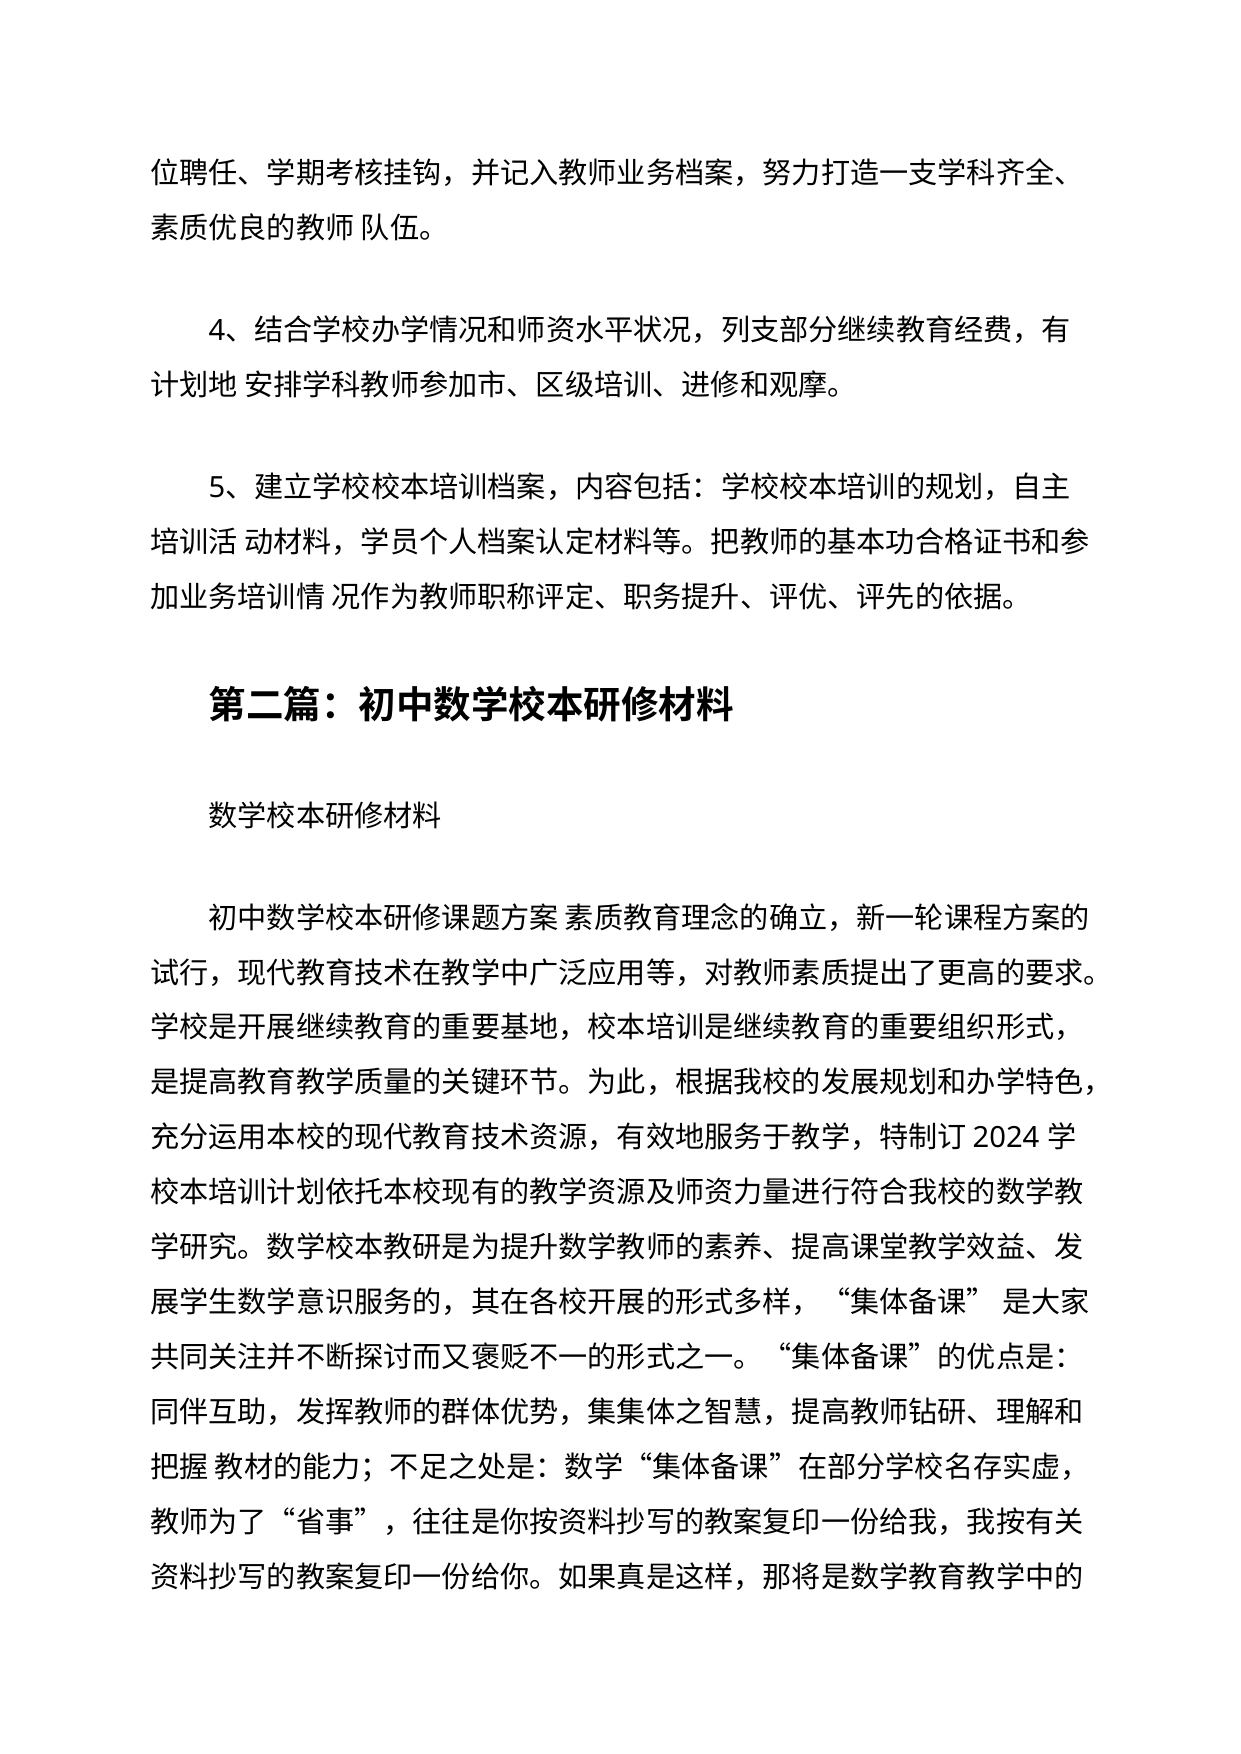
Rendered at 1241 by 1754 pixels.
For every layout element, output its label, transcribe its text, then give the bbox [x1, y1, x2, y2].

text 第二篇：初中数学校本研修材料 [150, 675, 1090, 729]
text 4、结合学校办学情况和师资水平状况，列支部分继续教育经费，有计划地 安排学科教师参加市、区级培训、进修和观摩。 [150, 307, 1090, 404]
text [150, 150, 1090, 247]
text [150, 894, 1090, 1595]
text 5、建立学校校本培训档案，内容包括：学校校本培训的规划，自主培训活 动材料，学员个人档案认定材料等。把教师的基本功合格证书和参加业务培训情 况作为教师职称评定、职务提升、评优、评先的依据。 [150, 463, 1090, 616]
text 数学校本研修材料 [150, 792, 1090, 835]
